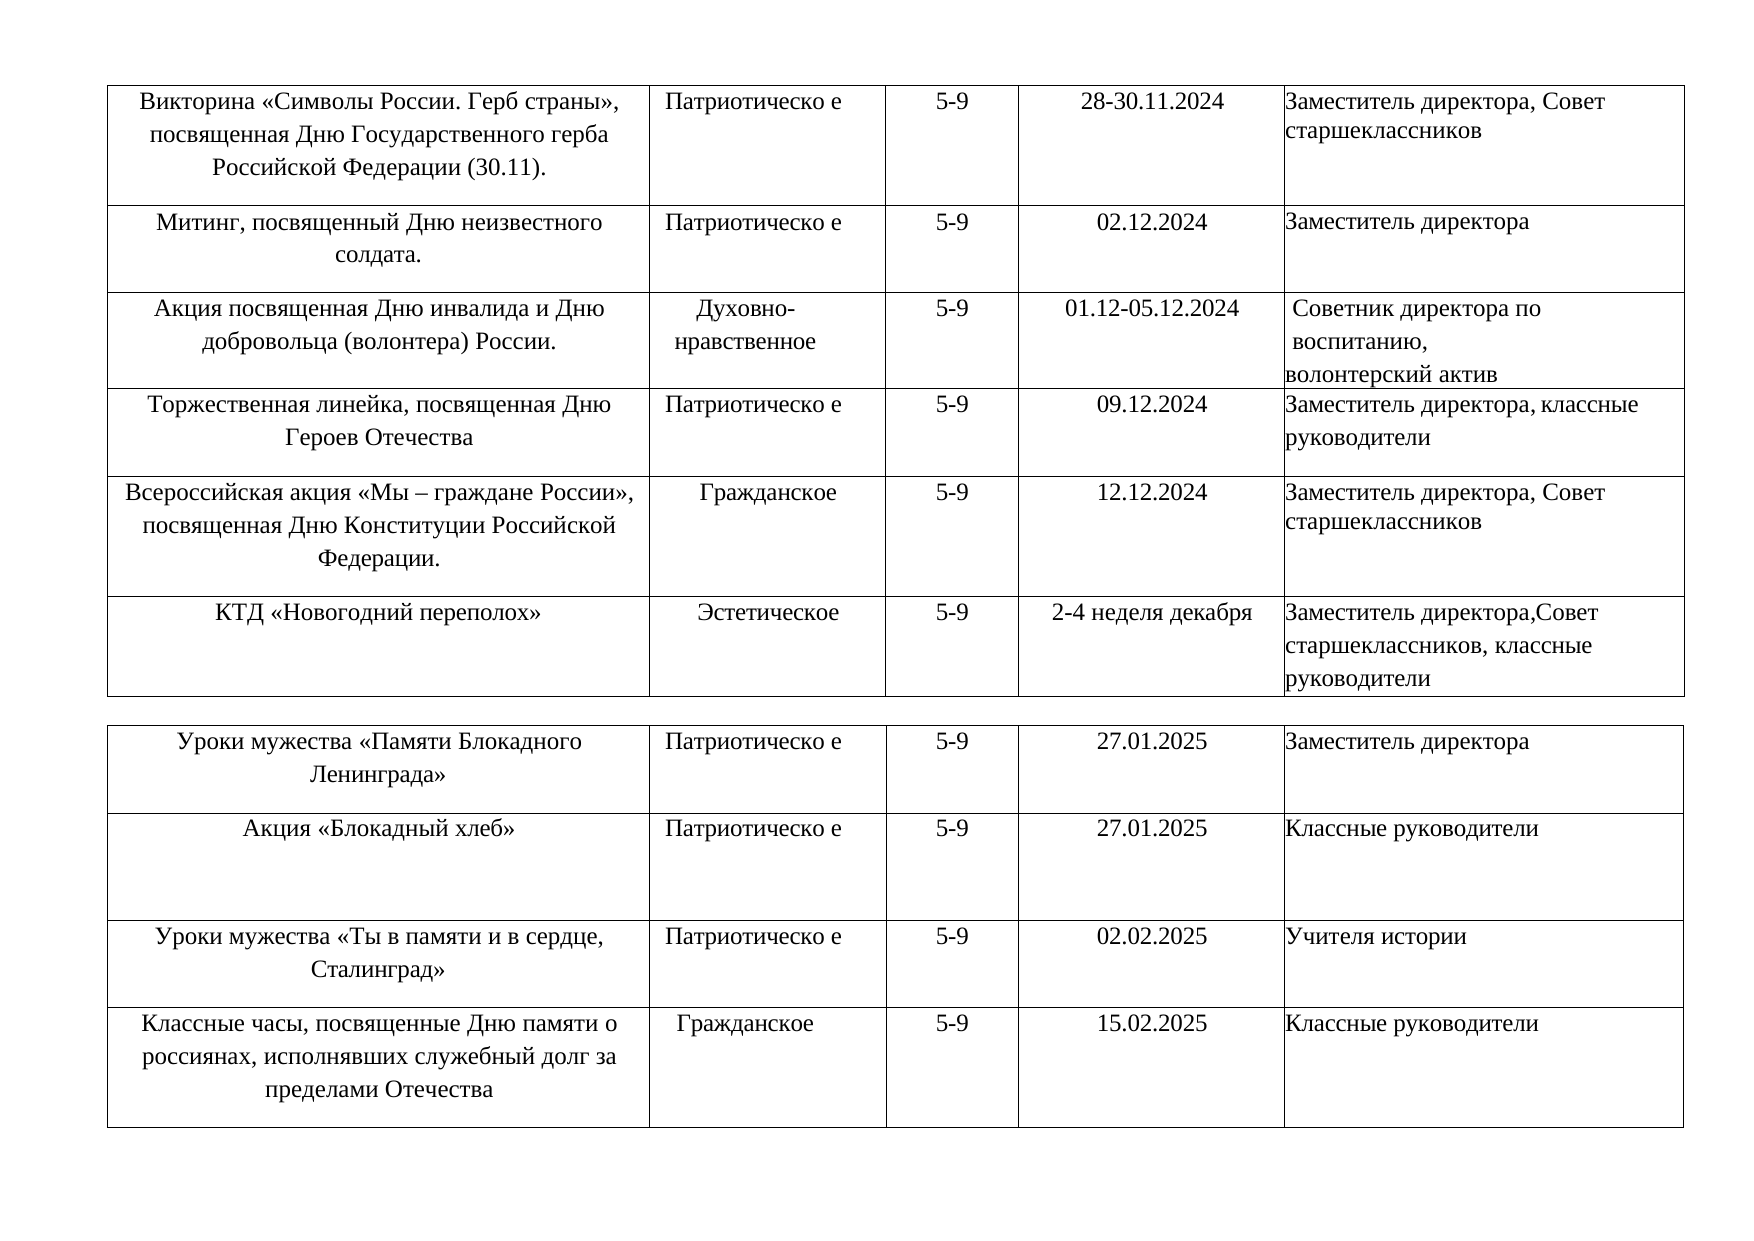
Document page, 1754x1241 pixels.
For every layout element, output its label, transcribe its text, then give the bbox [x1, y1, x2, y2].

table_cell 5-9 [886, 206, 1018, 292]
table_cell Патриотическо е [650, 206, 885, 292]
table_cell 5-9 [886, 389, 1018, 476]
table_cell 27.01.2025 [1019, 814, 1284, 920]
table_cell Классные руководители [1285, 814, 1683, 920]
table_header 5-9 [886, 86, 1018, 205]
table_cell Советник директора по воспитанию, волонтерский актив [1285, 293, 1684, 388]
table_header Викторина «Символы России. Герб страны», посвященная Дню Государственного герба Российской Федерации (30.11). [108, 86, 649, 205]
table_cell Заместитель директора [1285, 206, 1684, 292]
table_cell 5-9 [886, 293, 1018, 388]
table_cell Акция посвященная Дню инвалида и Дню добровольца (волонтера) России. [108, 293, 649, 388]
table_header Уроки мужества «Памяти Блокадного Ленинграда» [108, 726, 649, 812]
table_header Заместитель директора, Совет старшеклассников [1285, 86, 1684, 205]
table_cell 09.12.2024 [1019, 389, 1284, 476]
table_cell Классные часы, посвященные Дню памяти о россиянах, исполнявших служебный долг за пределами Отечества [108, 1008, 649, 1127]
table_cell Заместитель директора, Совет старшеклассников [1285, 477, 1684, 596]
table_cell Всероссийская акция «Мы – граждане России», посвященная Дню Конституции Российской Федерации. [108, 477, 649, 596]
table_cell Эстетическое [650, 597, 885, 696]
table_header 28-30.11.2024 [1019, 86, 1284, 205]
table_cell 5-9 [887, 814, 1018, 920]
table_cell Митинг, посвященный Дню неизвестного солдата. [108, 206, 649, 292]
table_cell 02.12.2024 [1019, 206, 1284, 292]
table_cell КТД «Новогодний переполох» [108, 597, 649, 696]
table_header 27.01.2025 [1019, 726, 1284, 812]
table_header Патриотическо е [650, 86, 885, 205]
table_cell Учителя истории [1285, 921, 1683, 1007]
table_cell Патриотическо е [650, 921, 886, 1007]
table_cell 5-9 [886, 477, 1018, 596]
table_cell 15.02.2025 [1019, 1008, 1284, 1127]
table_cell 5-9 [887, 1008, 1018, 1127]
table_cell 01.12-05.12.2024 [1019, 293, 1284, 388]
table_cell 5-9 [887, 921, 1018, 1007]
table_cell Заместитель директора, классные руководители [1285, 389, 1684, 476]
table_cell Патриотическо е [650, 814, 886, 920]
table_cell Гражданское [650, 1008, 886, 1127]
table_cell Патриотическо е [650, 389, 885, 476]
table_header 5-9 [887, 726, 1018, 812]
table_cell Акция «Блокадный хлеб» [108, 814, 649, 920]
table_cell 02.02.2025 [1019, 921, 1284, 1007]
table_header Патриотическо е [650, 726, 886, 812]
table_cell Гражданское [650, 477, 885, 596]
table_cell Классные руководители [1285, 1008, 1683, 1127]
table_cell 12.12.2024 [1019, 477, 1284, 596]
table_cell 5-9 [886, 597, 1018, 696]
table_cell Уроки мужества «Ты в памяти и в сердце, Сталинград» [108, 921, 649, 1007]
table_cell Духовно- нравственное [650, 293, 885, 388]
table_cell Торжественная линейка, посвященная Дню Героев Отечества [108, 389, 649, 476]
table_cell Заместитель директора,Совет старшеклассников, классные руководители [1285, 597, 1684, 696]
table_header Заместитель директора [1285, 726, 1683, 812]
table_cell 2-4 неделя декабря [1019, 597, 1284, 696]
